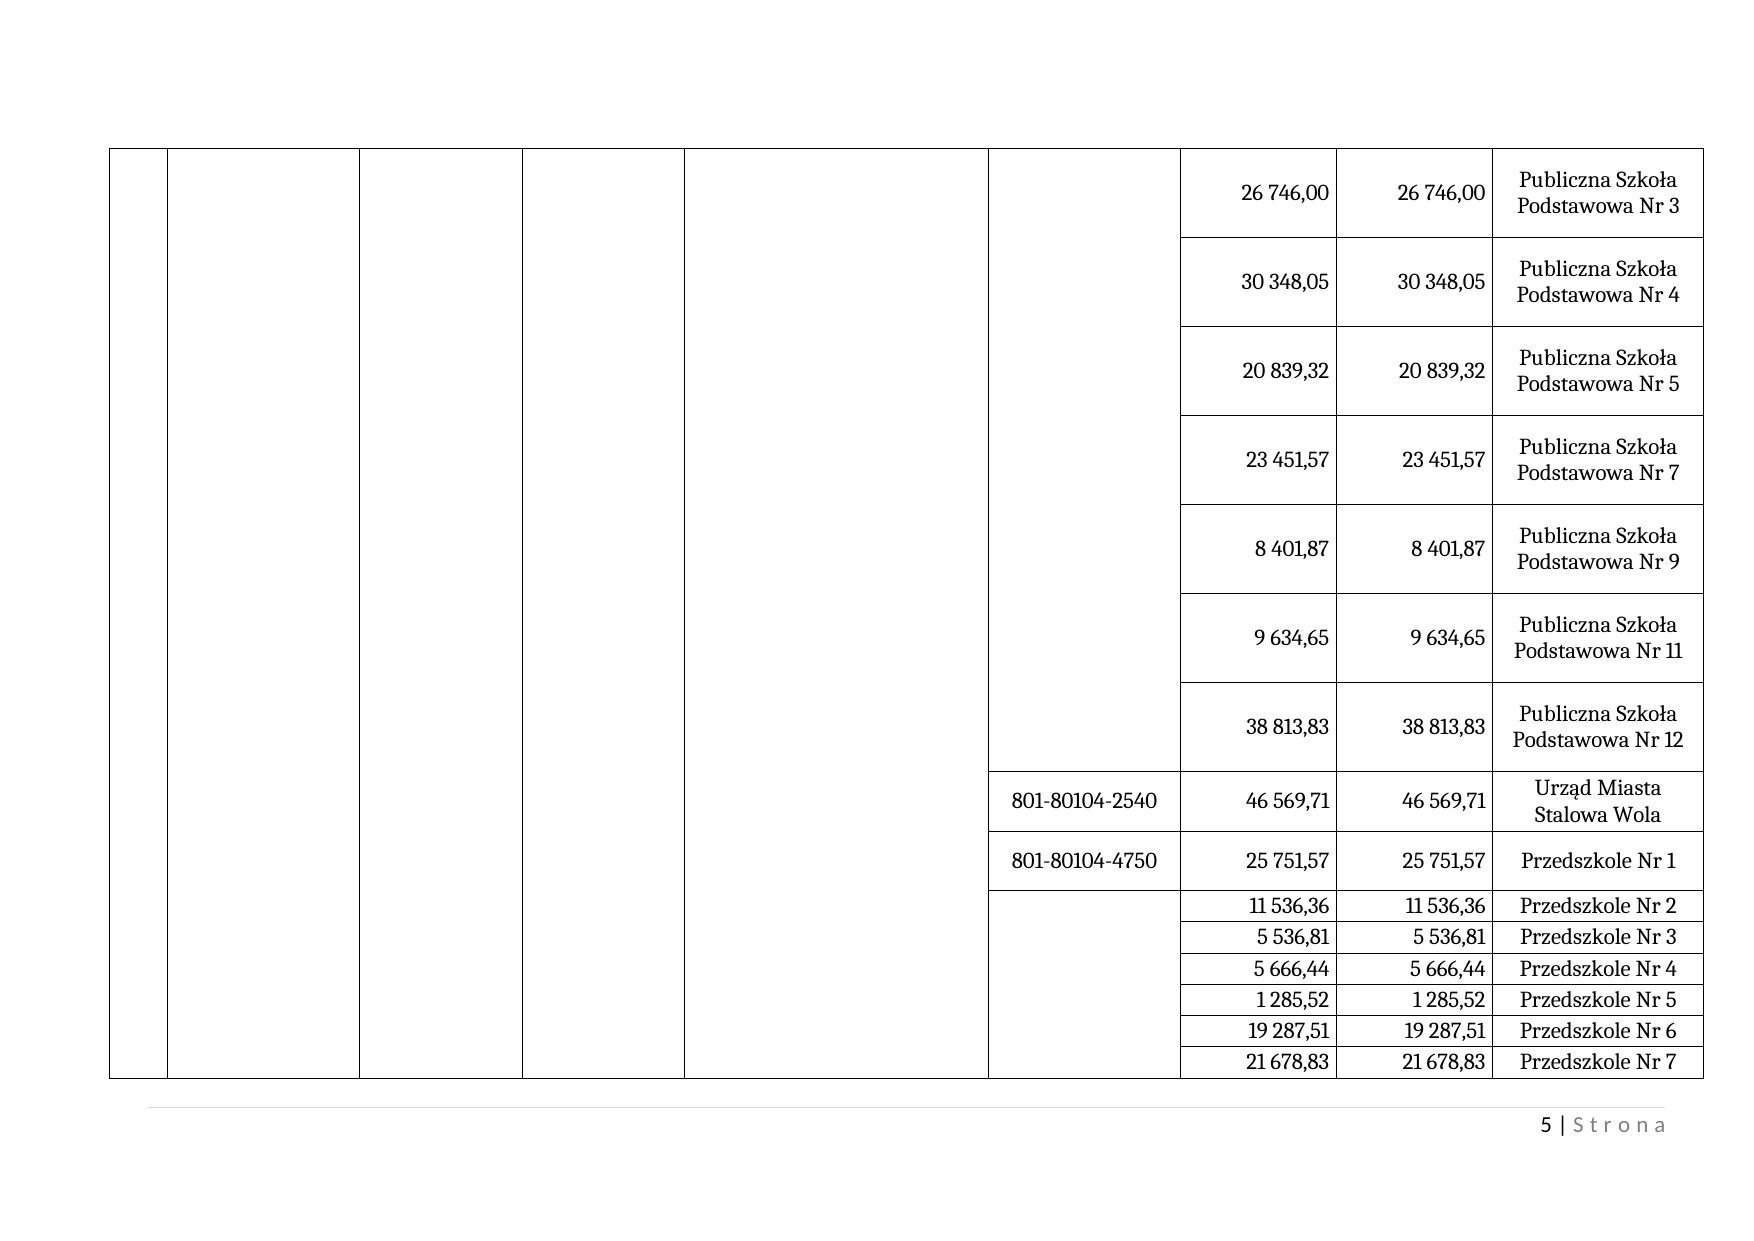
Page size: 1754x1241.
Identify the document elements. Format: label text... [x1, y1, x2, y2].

table_cell 30 348,05 [1181, 238, 1336, 326]
table_cell Publiczna Szkoła Podstawowa Nr 9 [1493, 505, 1703, 593]
table_cell 5 666,44 [1181, 954, 1336, 984]
table_cell Urząd Miasta Stalowa Wola [1493, 772, 1703, 831]
table_cell 26 746,00 [1337, 149, 1492, 237]
table_cell Przedszkole Nr 7 [1493, 1047, 1703, 1077]
table_cell 8 401,87 [1181, 505, 1336, 593]
table_cell 25 751,57 [1181, 832, 1336, 890]
table_cell [989, 891, 1180, 1077]
table_cell 11 536,36 [1337, 891, 1492, 921]
table_cell 21 678,83 [1337, 1047, 1492, 1077]
table_cell 5 536,81 [1181, 922, 1336, 952]
table_cell 23 451,57 [1181, 416, 1336, 504]
table_cell 1 285,52 [1337, 985, 1492, 1015]
table_cell Przedszkole Nr 3 [1493, 922, 1703, 952]
table_cell 20 839,32 [1181, 327, 1336, 415]
table_cell 19 287,51 [1181, 1016, 1336, 1046]
table_cell 46 569,71 [1337, 772, 1492, 831]
table_cell 1 285,52 [1181, 985, 1336, 1015]
table_cell Publiczna Szkoła Podstawowa Nr 7 [1493, 416, 1703, 504]
table_cell 9 634,65 [1181, 594, 1336, 682]
table_cell 5 666,44 [1337, 954, 1492, 984]
table_cell Publiczna Szkoła Podstawowa Nr 11 [1493, 594, 1703, 682]
table_cell 38 813,83 [1337, 683, 1492, 771]
table_cell 38 813,83 [1181, 683, 1336, 771]
table_cell 19 287,51 [1337, 1016, 1492, 1046]
table_cell 46 569,71 [1181, 772, 1336, 831]
table_cell 8 401,87 [1337, 505, 1492, 593]
table_cell Przedszkole Nr 1 [1493, 832, 1703, 890]
table_cell 21 678,83 [1181, 1047, 1336, 1077]
table_cell [989, 149, 1180, 771]
table_cell 801-80104-4750 [989, 832, 1180, 890]
table_cell Publiczna Szkoła Podstawowa Nr 12 [1493, 683, 1703, 771]
table_cell 5 536,81 [1337, 922, 1492, 952]
table_cell 801-80104-2540 [989, 772, 1180, 831]
table_cell 11 536,36 [1181, 891, 1336, 921]
table_cell Przedszkole Nr 5 [1493, 985, 1703, 1015]
table_cell 23 451,57 [1337, 416, 1492, 504]
table_cell Przedszkole Nr 6 [1493, 1016, 1703, 1046]
table_cell 30 348,05 [1337, 238, 1492, 326]
table_cell Publiczna Szkoła Podstawowa Nr 4 [1493, 238, 1703, 326]
table_cell 26 746,00 [1181, 149, 1336, 237]
table_cell 20 839,32 [1337, 327, 1492, 415]
table_cell 9 634,65 [1337, 594, 1492, 682]
table_cell Publiczna Szkoła Podstawowa Nr 3 [1493, 149, 1703, 237]
table_cell 25 751,57 [1337, 832, 1492, 890]
table_cell Publiczna Szkoła Podstawowa Nr 5 [1493, 327, 1703, 415]
table_cell Przedszkole Nr 2 [1493, 891, 1703, 921]
table_cell Przedszkole Nr 4 [1493, 954, 1703, 984]
